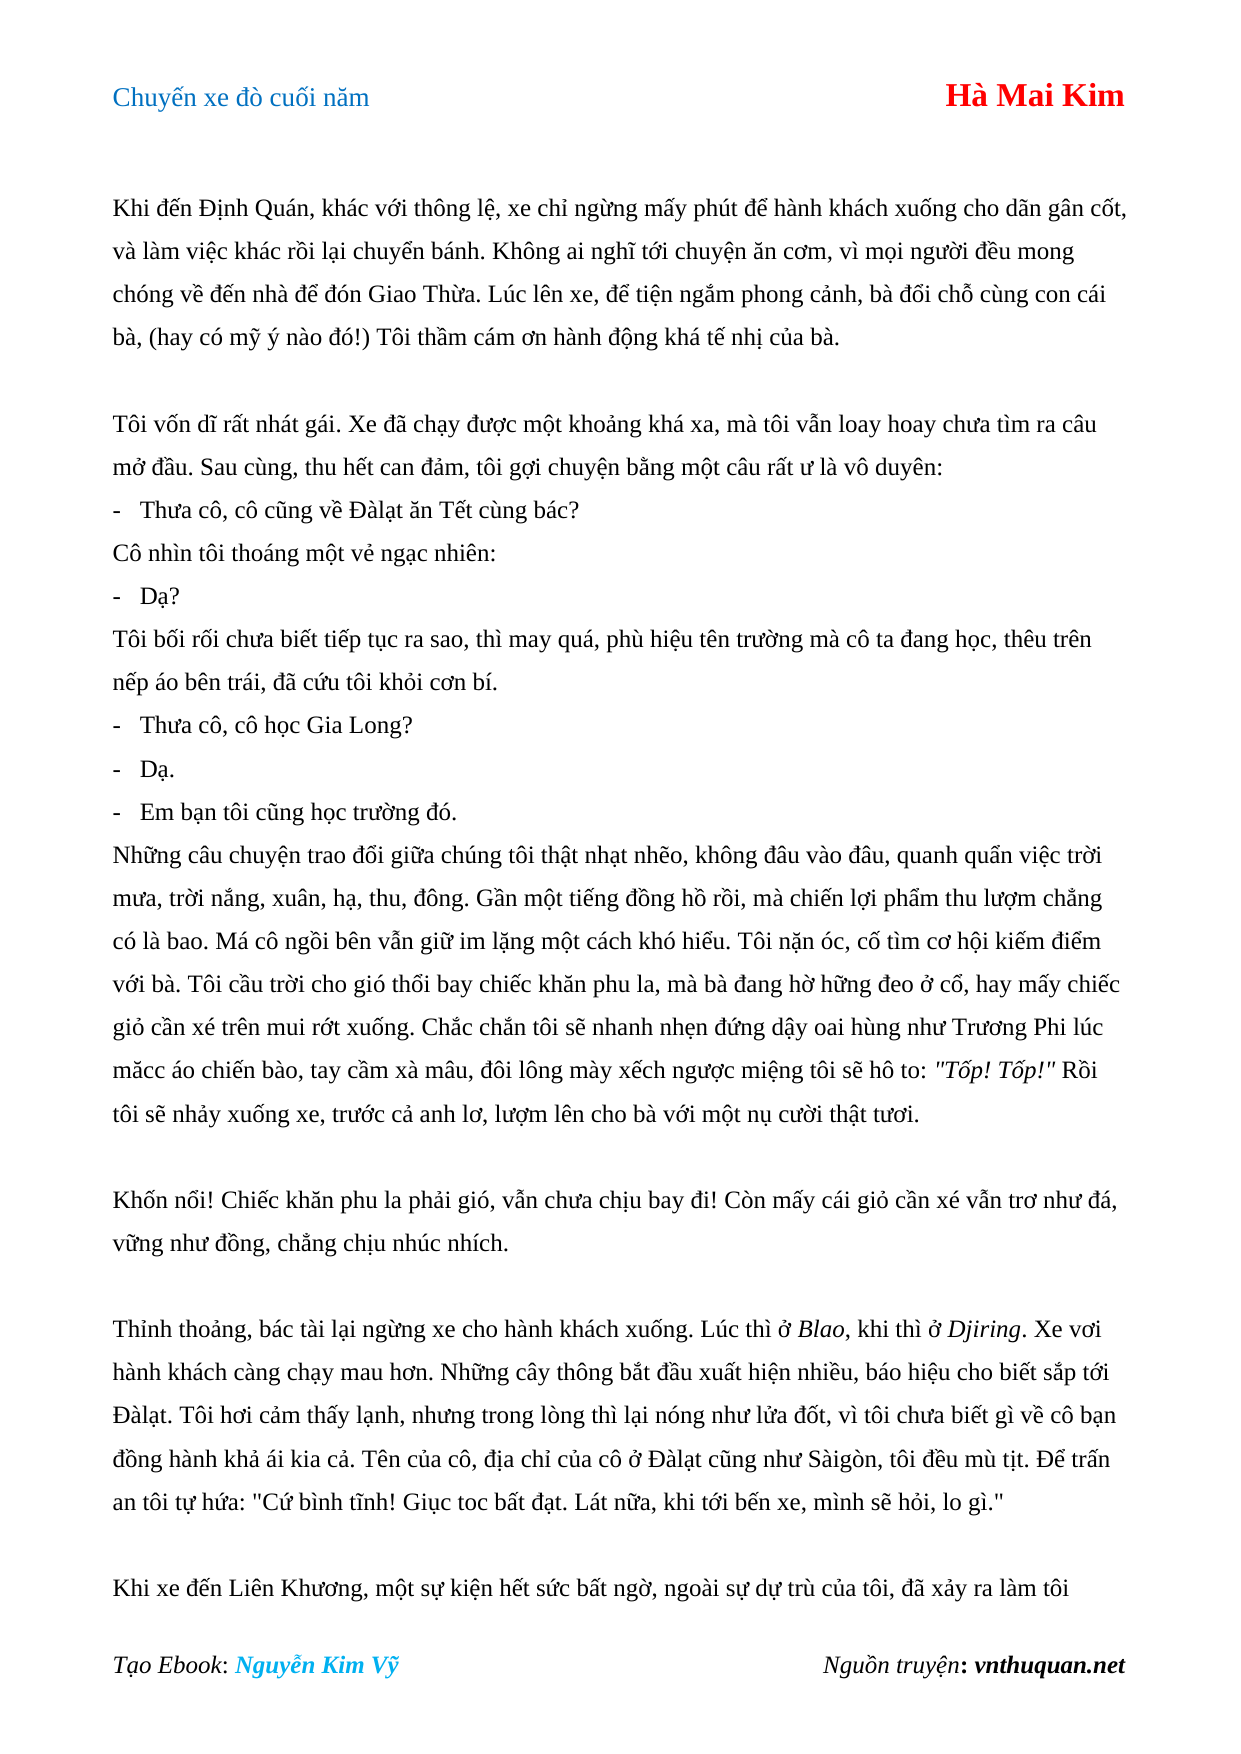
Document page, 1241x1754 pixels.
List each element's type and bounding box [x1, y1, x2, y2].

text [112, 150, 1128, 1602]
